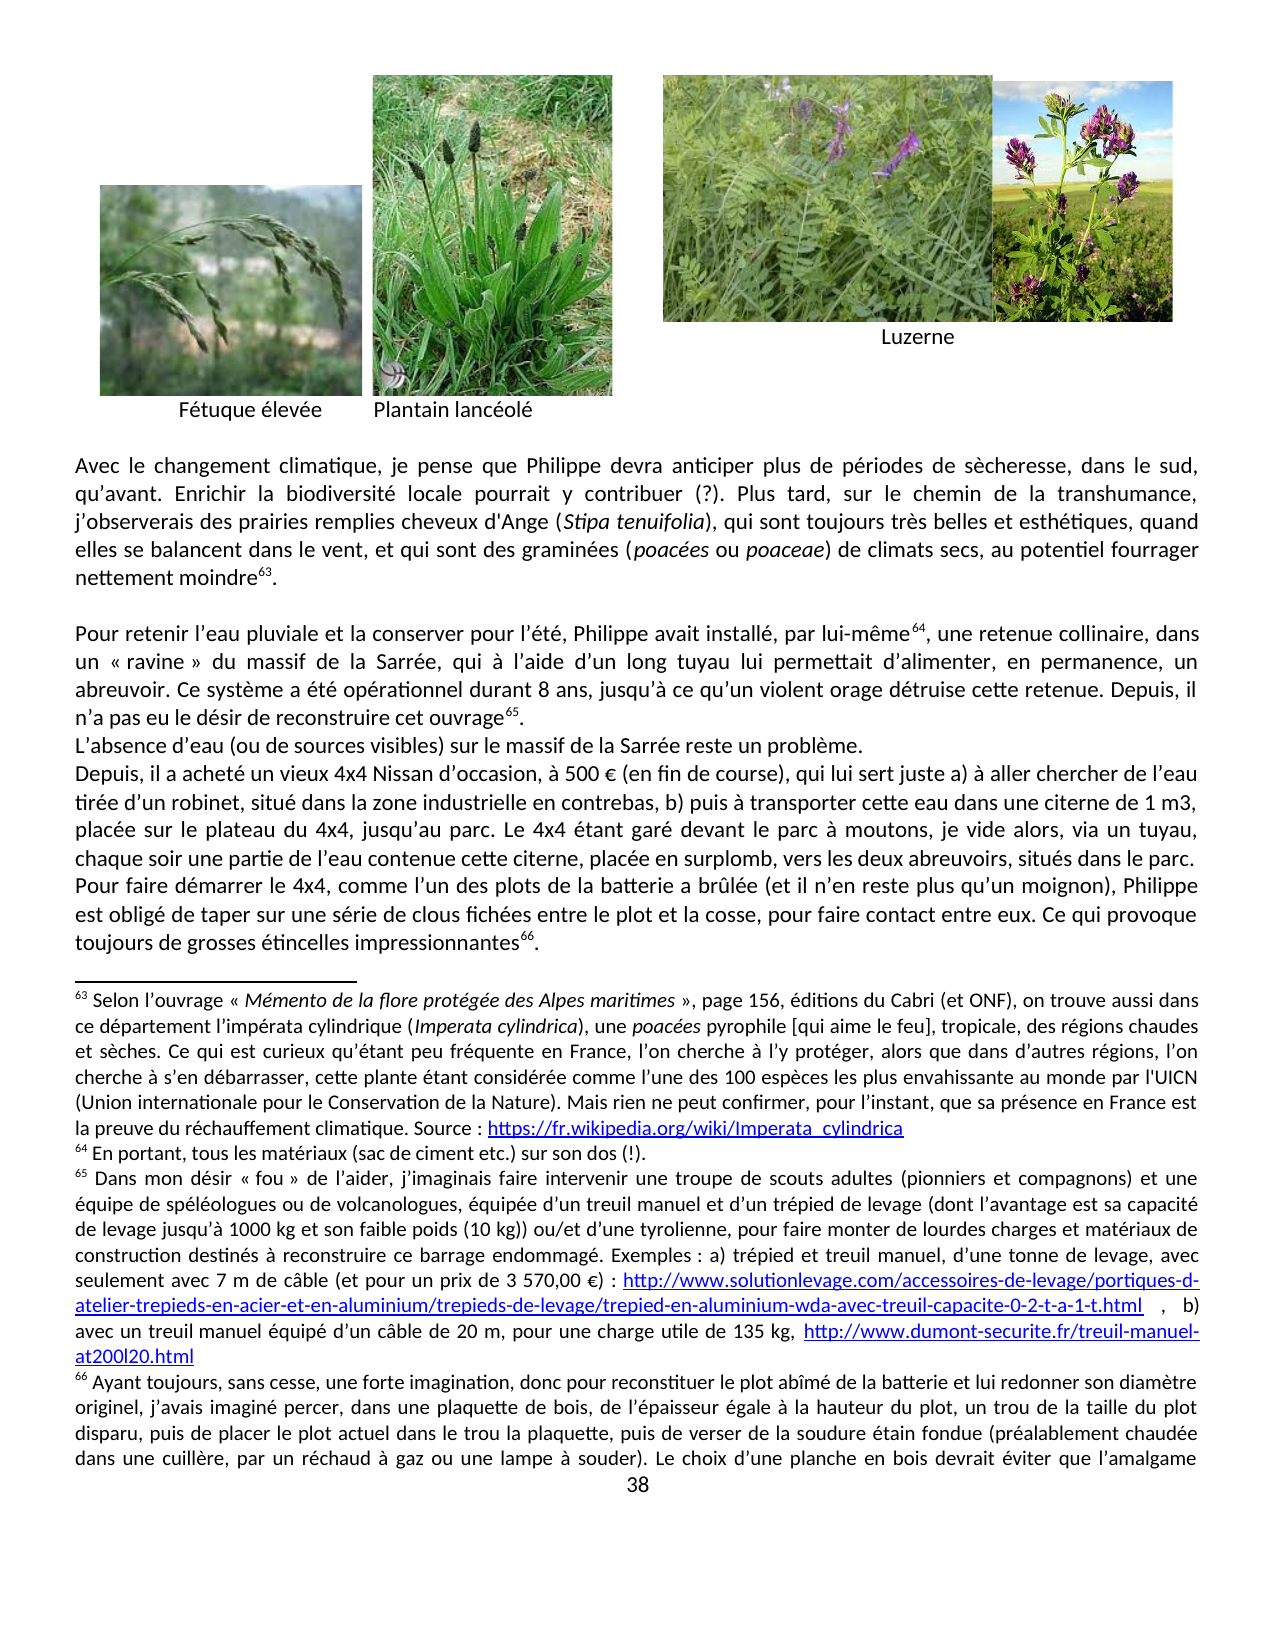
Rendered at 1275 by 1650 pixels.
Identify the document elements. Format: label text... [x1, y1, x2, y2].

picture [372, 75, 613, 396]
text L’absence d’eau (ou de sources visibles) sur le massif de la Sarrée reste un problème. [75, 732, 1200, 759]
picture [99, 185, 363, 396]
text Depuis, il a acheté un vieux 4x4 Nissan d’occasion, à 500 € (en fin de course), qui lui sert juste a) à aller chercher de l’eau tirée d’un robinet, situé dans la zone industrielle en contrebas, b) puis à transporter cette eau dans une citerne de 1 m3, placée sur le plateau du 4x4, jusqu’au parc. Le 4x4 étant garé devant le parc à moutons, je vide alors, via un tuyau, chaque soir une partie de l’eau contenue cette citerne, placée en surplomb, vers les deux abreuvoirs, situés dans le parc. [75, 759, 1200, 872]
text Pour faire démarrer le 4x4, comme l’un des plots de la batterie a brûlée (et il n’en reste plus qu’un moignon), Philippe est obligé de taper sur une série de clous fichées entre le plot et la cosse, pour faire contact entre eux. Ce qui provoque toujours de grosses étincelles impressionnantes. [75, 872, 1200, 956]
table_cell Fétuque élevée Plantain lancéolé [75, 75, 637, 423]
text Pour retenir l’eau pluviale et la conserver pour l’été, Philippe avait installé, par lui-même, une retenue collinaire, dans un « ravine » du massif de la Sarrée, qui à l’aide d’un long tuyau lui permettait d’alimenter, en permanence, un abreuvoir. Ce système a été opérationnel durant 8 ans, jusqu’à ce qu’un violent orage détruise cette retenue. Depuis, il n’a pas eu le désir de reconstruire cet ouvrage. [75, 619, 1200, 732]
picture [663, 75, 1173, 322]
table_cell Luzerne [637, 75, 1199, 423]
text Avec le changement climatique, je pense que Philippe devra anticiper plus de périodes de sècheresse, dans le sud, qu’avant. Enrichir la biodiversité locale pourrait y contribuer (?). Plus tard, sur le chemin de la transhumance, j’observerais des prairies remplies cheveux d'Ange (Stipa tenuifolia), qui sont toujours très belles et esthétiques, quand elles se balancent dans le vent, et qui sont des graminées (poacées ou poaceae) de climats secs, au potentiel fourrager nettement moindre. [75, 451, 1200, 591]
